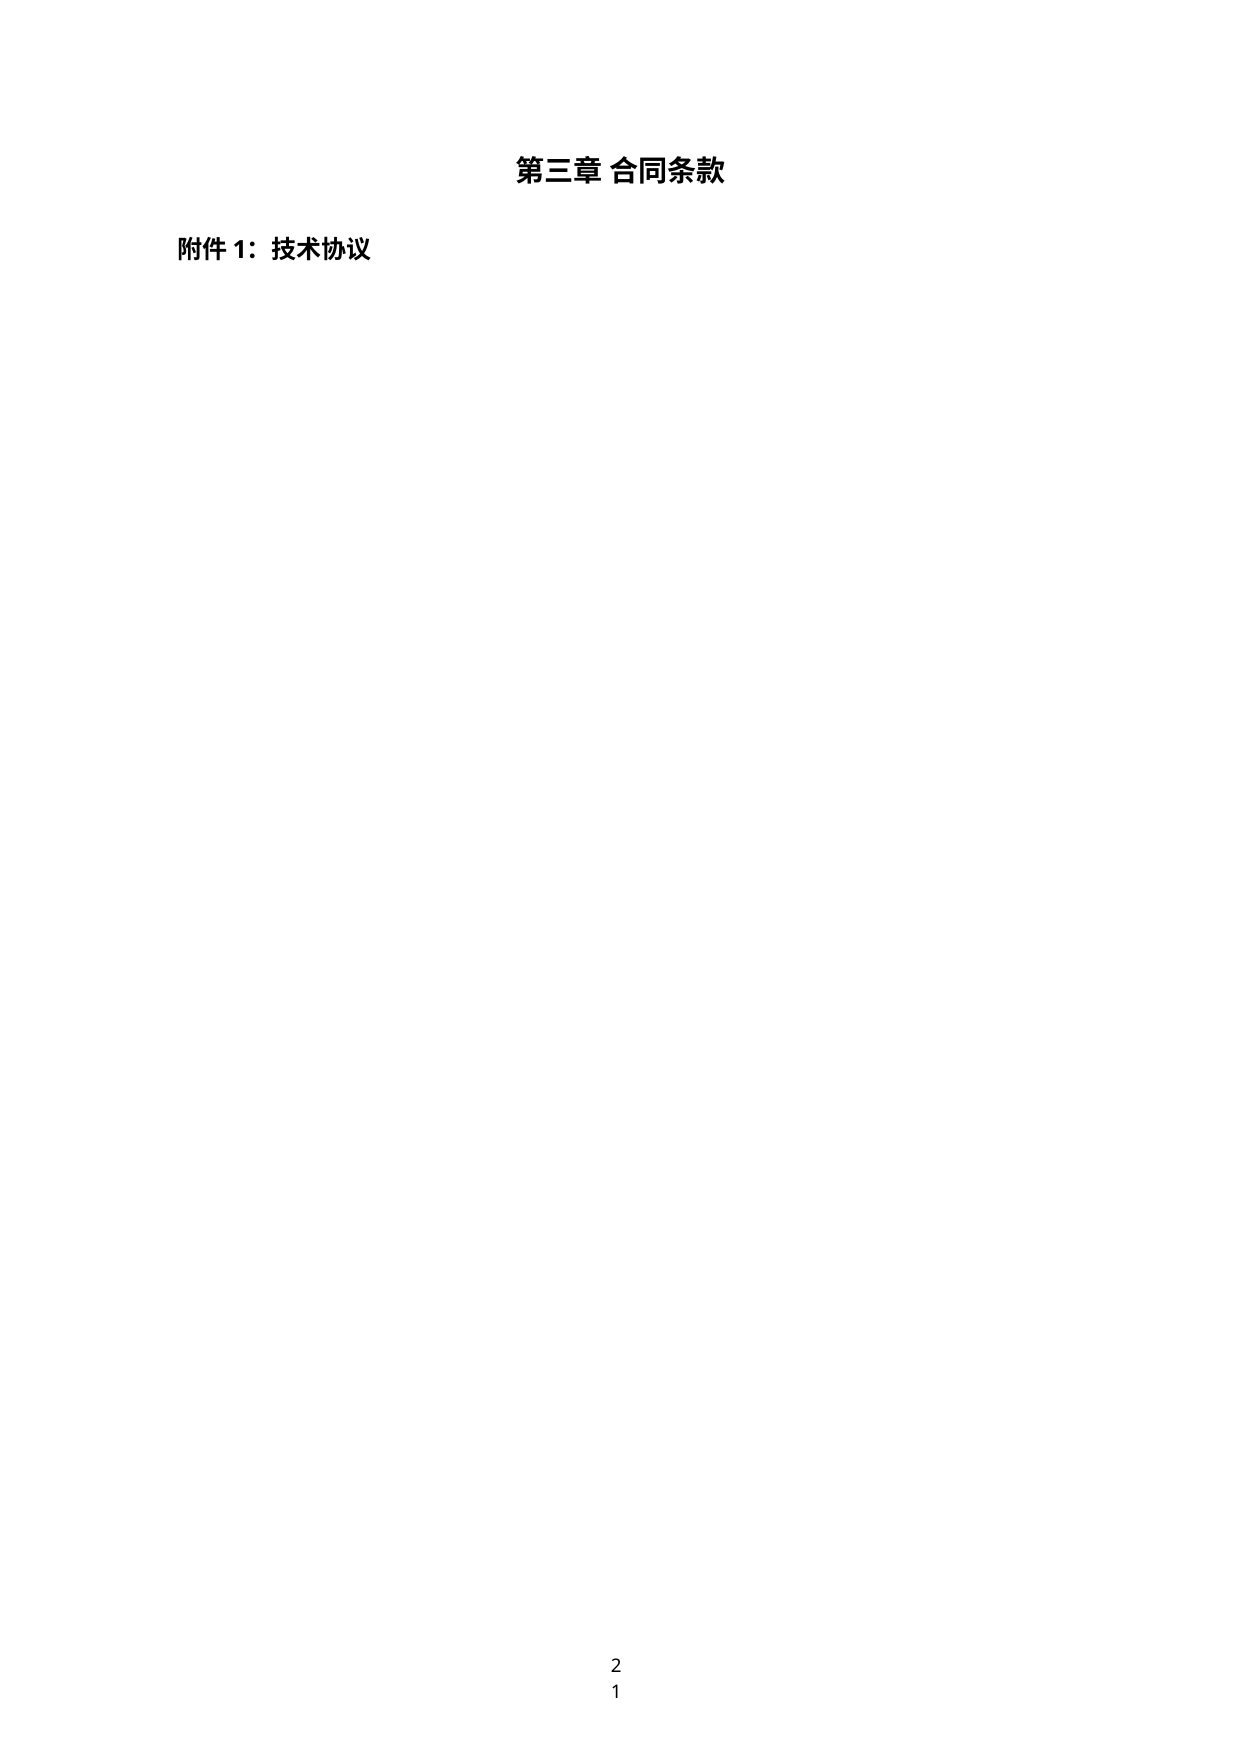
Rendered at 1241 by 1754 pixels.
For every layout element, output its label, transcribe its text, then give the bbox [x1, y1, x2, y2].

subtitle 第三章 合同条款 [177, 148, 1063, 190]
text 附件1：技术协议 [177, 218, 1063, 268]
